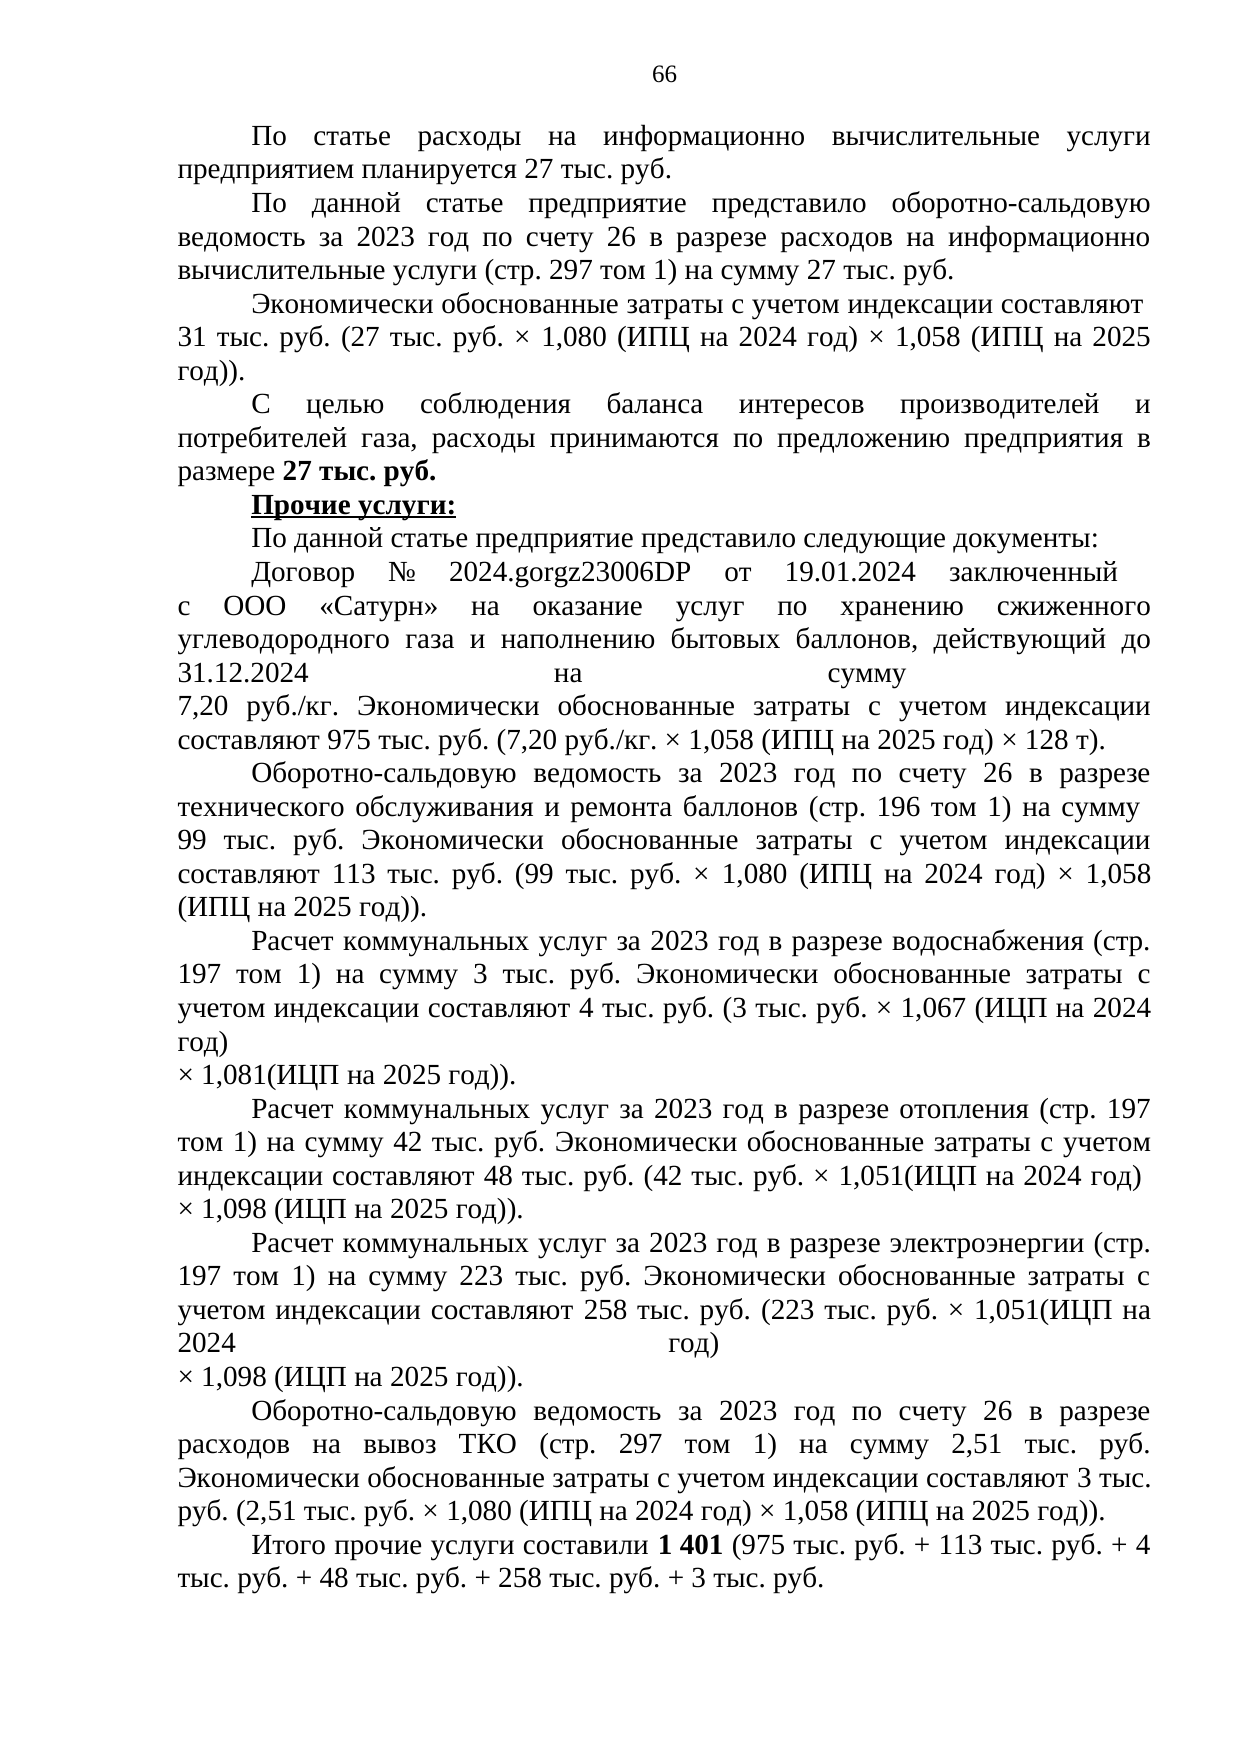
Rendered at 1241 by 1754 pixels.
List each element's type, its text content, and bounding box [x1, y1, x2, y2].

text Расчет коммунальных услуг за 2023 год в разрезе электроэнергии (стр. 197 том 1) на сумму 223 тыс. руб. Экономически обоснованные затраты с учетом индексации составляют 258 тыс. руб. (223 тыс. руб. × 1,051(ИЦП на 2024 год) × 1,098 (ИЦП на 2025 год)). [177, 1225, 1152, 1393]
text Экономически обоснованные затраты с учетом индексации составляют 31 тыс. руб. (27 тыс. руб. × 1,080 (ИПЦ на 2024 год) × 1,058 (ИПЦ на 2025 год)). [177, 286, 1152, 386]
text Расчет коммунальных услуг за 2023 год в разрезе отопления (стр. 197 том 1) на сумму 42 тыс. руб. Экономически обоснованные затраты с учетом индексации составляют 48 тыс. руб. (42 тыс. руб. × 1,051(ИЦП на 2024 год) × 1,098 (ИЦП на 2025 год)). [177, 1091, 1152, 1225]
text По данной статье предприятие представило оборотно-сальдовую ведомость за 2023 год по счету 26 в разрезе расходов на информационно вычислительные услуги (стр. 297 том 1) на сумму 27 тыс. руб. [177, 185, 1152, 286]
text Расчет коммунальных услуг за 2023 год в разрезе водоснабжения (стр. 197 том 1) на сумму 3 тыс. руб. Экономически обоснованные затраты с учетом индексации составляют 4 тыс. руб. (3 тыс. руб. × 1,067 (ИЦП на 2024 год) × 1,081(ИЦП на 2025 год)). [177, 923, 1152, 1091]
text По статье расходы на информационно вычислительные услуги предприятием планируется 27 тыс. руб. [177, 118, 1152, 185]
text С целью соблюдения баланса интересов производителей и потребителей газа, расходы принимаются по предложению предприятия в размере 27 тыс. руб. [177, 386, 1152, 487]
text Прочие услуги: [177, 487, 1152, 521]
text Оборотно-сальдовую ведомость за 2023 год по счету 26 в разрезе расходов на вывоз ТКО (стр. 297 том 1) на сумму 2,51 тыс. руб. Экономически обоснованные затраты с учетом индексации составляют 3 тыс. руб. (2,51 тыс. руб. × 1,080 (ИПЦ на 2024 год) × 1,058 (ИПЦ на 2025 год)). [177, 1393, 1152, 1527]
text Оборотно-сальдовую ведомость за 2023 год по счету 26 в разрезе технического обслуживания и ремонта баллонов (стр. 196 том 1) на сумму 99 тыс. руб. Экономически обоснованные затраты с учетом индексации составляют 113 тыс. руб. (99 тыс. руб. × 1,080 (ИПЦ на 2024 год) × 1,058 (ИПЦ на 2025 год)). [177, 755, 1152, 923]
text По данной статье предприятие представило следующие документы: [177, 521, 1152, 554]
text Договор № 2024.gorgz23006DP от 19.01.2024 заключенный с ООО «Сатурн» на оказание услуг по хранению сжиженного углеводородного газа и наполнению бытовых баллонов, действующий до 31.12.2024 на сумму 7,20 руб./кг. Экономически обоснованные затраты с учетом индексации составляют 975 тыс. руб. (7,20 руб./кг. × 1,058 (ИПЦ на 2025 год) × 128 т). [177, 554, 1152, 755]
text Итого прочие услуги составили 1 401 (975 тыс. руб. + 113 тыс. руб. + 4 тыс. руб. + 48 тыс. руб. + 258 тыс. руб. + 3 тыс. руб. [177, 1527, 1152, 1594]
